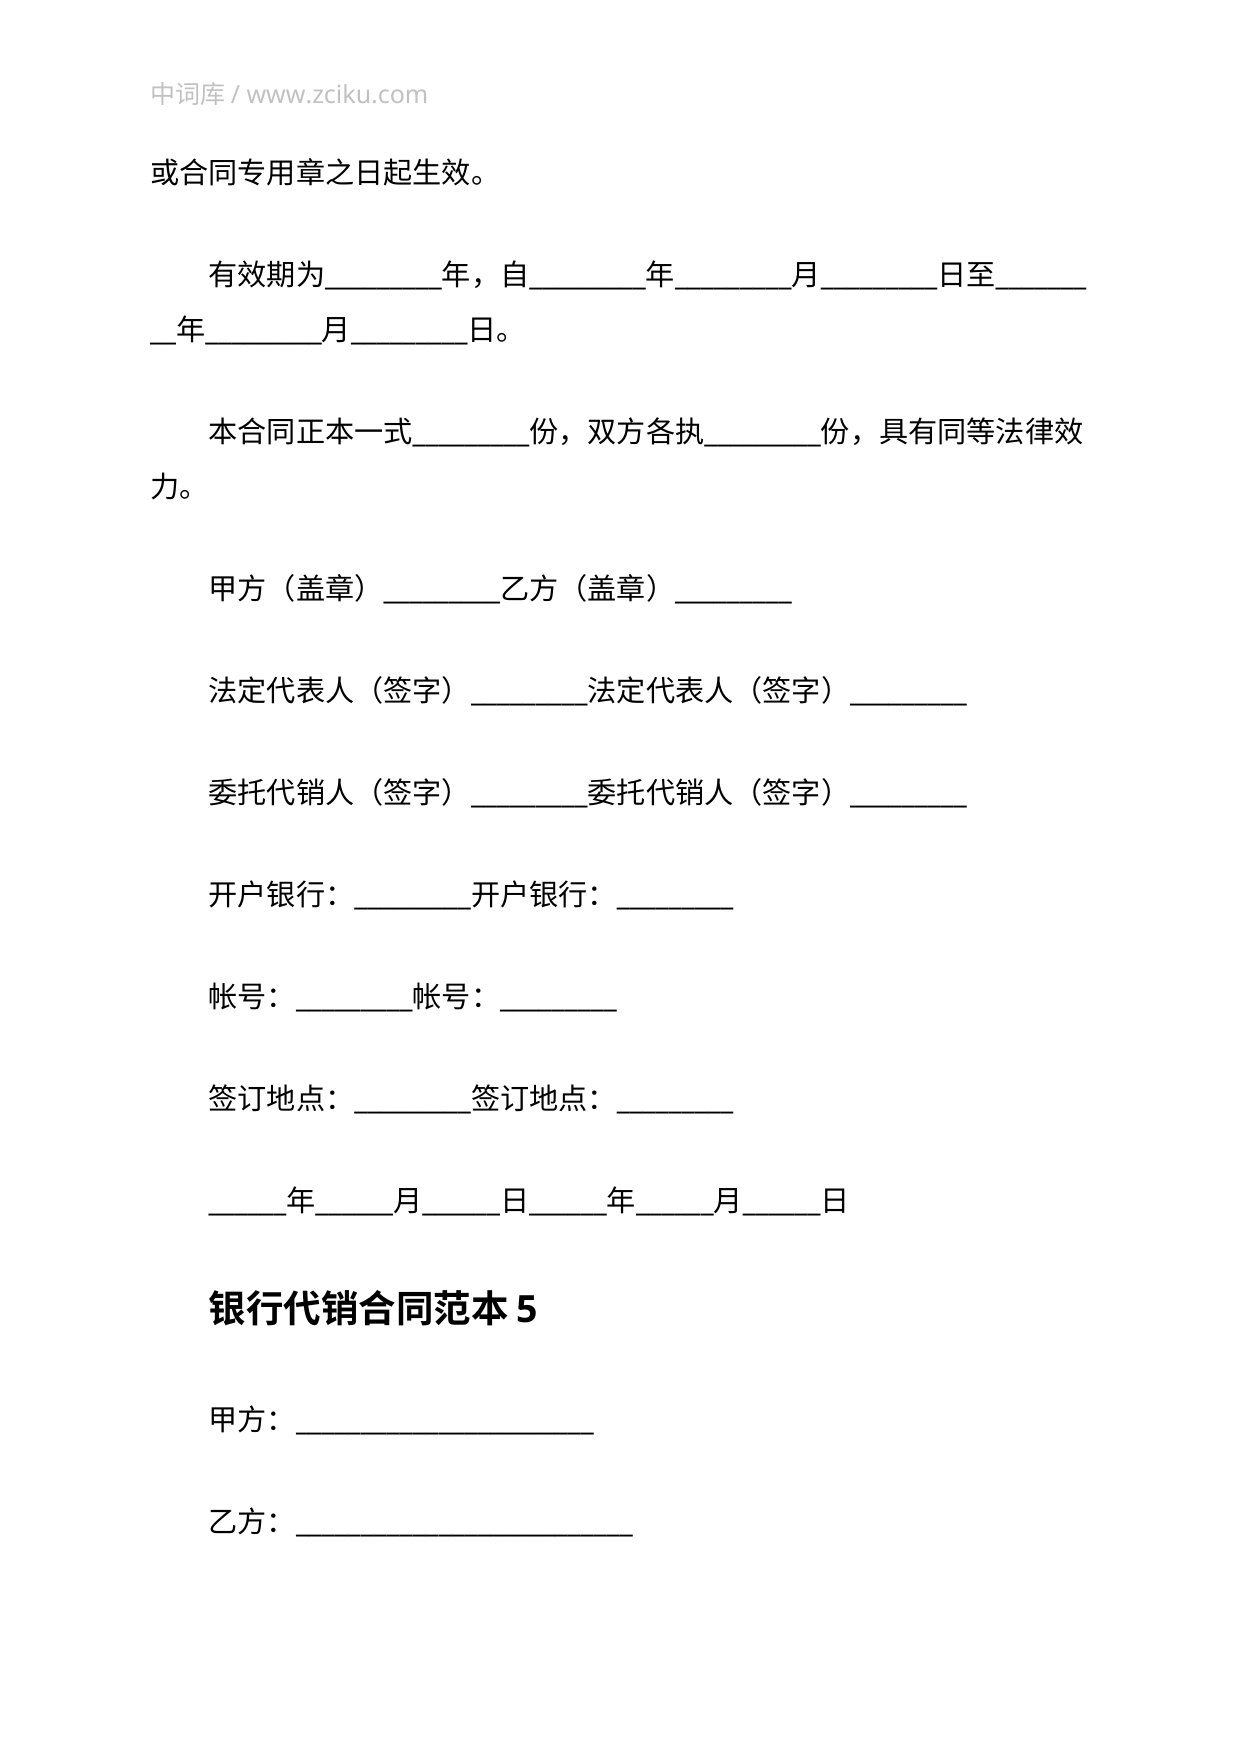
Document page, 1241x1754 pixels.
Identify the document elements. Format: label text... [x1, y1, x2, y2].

text 开户银行：_________开户银行：_________ [150, 871, 1090, 914]
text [150, 150, 1090, 192]
text 帐号：_________帐号：_________ [150, 973, 1090, 1016]
text 甲方（盖章）_________乙方（盖章）_________ [150, 566, 1090, 608]
text ______年______月______日______年______月______日 [150, 1177, 1090, 1220]
text 本合同正本一式_________份，双方各执_________份，具有同等法律效力。 [150, 409, 1090, 506]
text 签订地点：_________签订地点：_________ [150, 1075, 1090, 1118]
text 银行代销合同范本5 [150, 1279, 1090, 1334]
text 法定代表人（签字）_________法定代表人（签字）_________ [150, 667, 1090, 710]
text 乙方：__________________________ [150, 1499, 1090, 1541]
text 委托代销人（签字）_________委托代销人（签字）_________ [150, 769, 1090, 812]
text 有效期为_________年，自_________年_________月_________日至_________年_________月_________日。 [150, 252, 1090, 349]
text 甲方：_______________________ [150, 1397, 1090, 1439]
